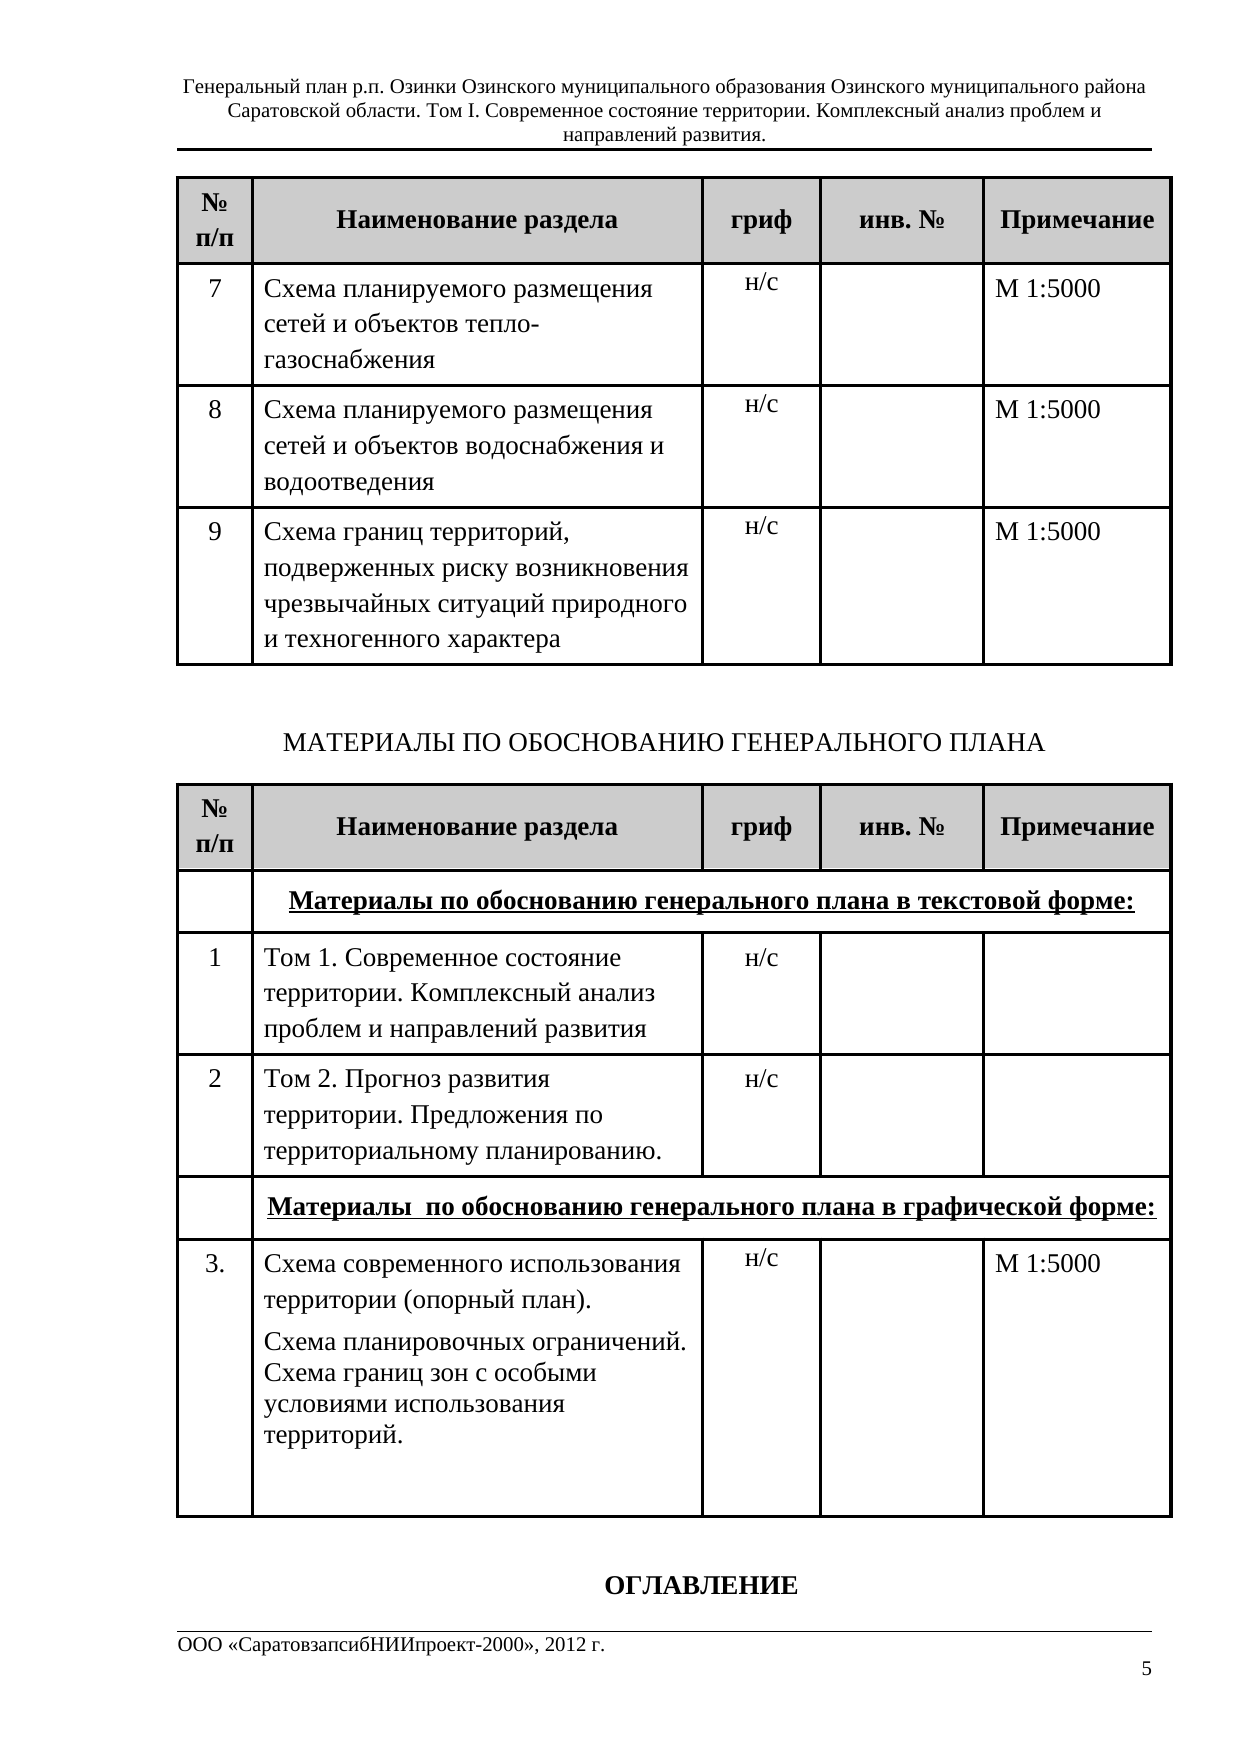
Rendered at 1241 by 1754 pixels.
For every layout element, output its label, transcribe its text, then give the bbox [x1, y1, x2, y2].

text ОГЛАВЛЕНИЕ [177, 1569, 1152, 1600]
table_cell Материалы по обоснованию генерального плана в текстовой форме: [254, 872, 1169, 931]
table_cell н/с [704, 265, 819, 384]
table_cell н/с [704, 1241, 819, 1515]
table_cell Схема планируемого размещения сетей и объектов водоснабжения и водоотведения [254, 387, 701, 506]
table_cell 3. [179, 1241, 251, 1515]
table_cell Том 2. Прогноз развития территории. Предложения по территориальному планированию. [254, 1056, 701, 1175]
table_cell Схема современного использования территории (опорный план). Схема планировочных ограничений. Схема границ зон с особыми условиями использования территорий. [254, 1241, 701, 1515]
table_header инв. № [822, 179, 982, 262]
table_header гриф [704, 179, 819, 262]
table_cell 8 [179, 387, 251, 506]
table_cell М 1:5000 [985, 1241, 1169, 1515]
table_cell н/с [704, 387, 819, 506]
table_cell М 1:5000 [985, 265, 1169, 384]
table_cell [822, 1241, 982, 1515]
table_cell [179, 872, 251, 931]
table_cell [985, 934, 1169, 1053]
table_cell Схема планируемого размещения сетей и объектов тепло-газоснабжения [254, 265, 701, 384]
table_header гриф [704, 786, 819, 868]
table_header Примечание [985, 179, 1169, 262]
table_header инв. № [822, 786, 982, 868]
table_header Наименование раздела [254, 786, 701, 868]
table_cell 1 [179, 934, 251, 1053]
table_cell [822, 387, 982, 506]
table_cell 7 [179, 265, 251, 384]
table_cell н/с [704, 1056, 819, 1175]
table_header Примечание [985, 786, 1169, 868]
table_cell Том 1. Современное состояние территории. Комплексный анализ проблем и направлений развития [254, 934, 701, 1053]
table_cell [822, 265, 982, 384]
table_cell 2 [179, 1056, 251, 1175]
table_header Наименование раздела [254, 179, 701, 262]
table_cell 9 [179, 509, 251, 663]
table_cell Схема границ территорий, подверженных риску возникновения чрезвычайных ситуаций природного и техногенного характера [254, 509, 701, 663]
text МАТЕРИАЛЫ ПО ОБОСНОВАНИЮ ГЕНЕРАЛЬНОГО ПЛАНА [177, 726, 1152, 757]
table_header № п/п [179, 179, 251, 262]
table_cell М 1:5000 [985, 387, 1169, 506]
table_cell [822, 509, 982, 663]
table_cell н/с [704, 509, 819, 663]
table_cell [179, 1178, 251, 1238]
table_cell [985, 1056, 1169, 1175]
table_cell М 1:5000 [985, 509, 1169, 663]
table_header № п/п [179, 786, 251, 868]
table_cell н/с [704, 934, 819, 1053]
table_cell [822, 934, 982, 1053]
table_cell [822, 1056, 982, 1175]
table_cell Материалы по обоснованию генерального плана в графической форме: [254, 1178, 1169, 1238]
